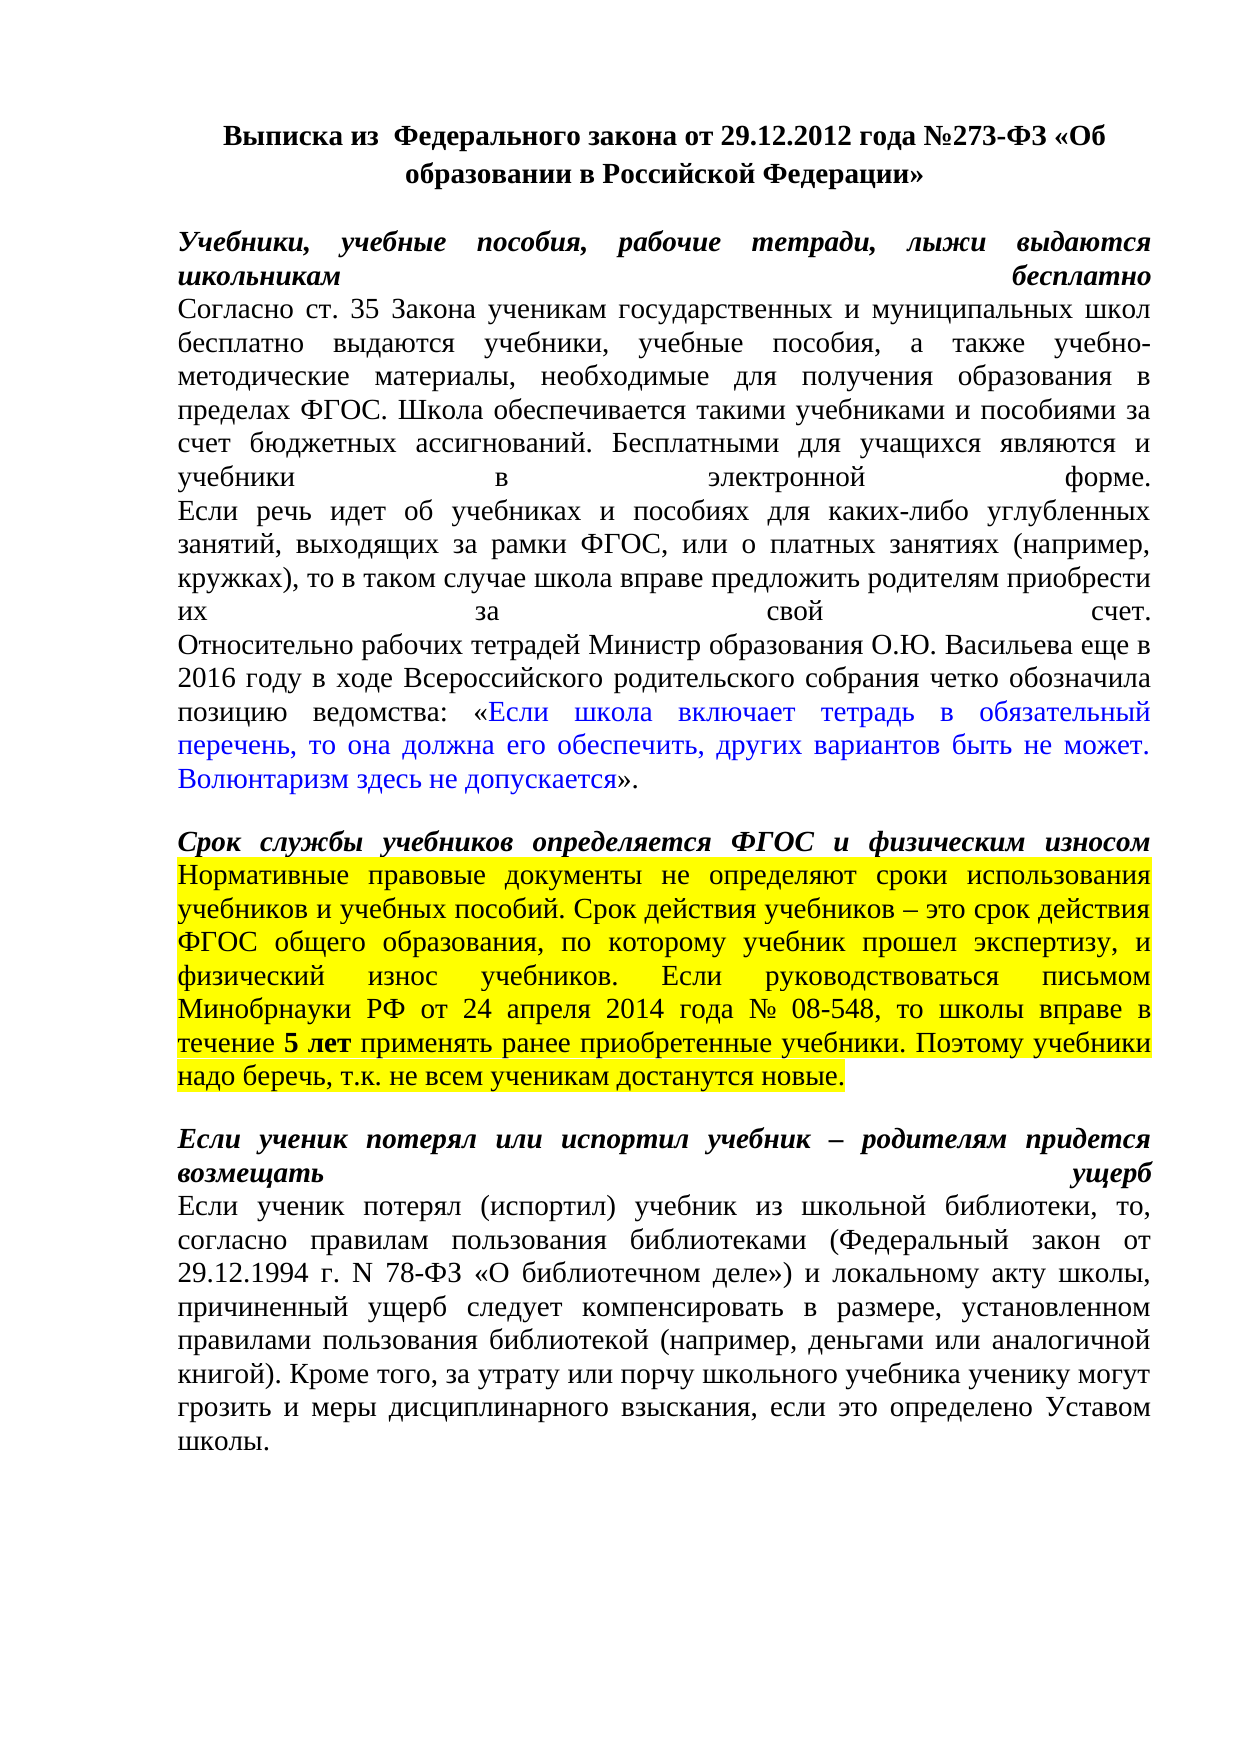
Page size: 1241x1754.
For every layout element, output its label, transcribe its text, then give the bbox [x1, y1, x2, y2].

text Если ученик потерял или испортил учебник – родителям придется возмещать ущерб Если ученик потерял (испортил) учебник из школьной библиотеки, то, согласно правилам пользования библиотеками (Федеральный закон от 29.12.1994 г. N 78-ФЗ «О библиотечном деле») и локальному акту школы, причиненный ущерб следует компенсировать в размере, установленном правилами пользования библиотекой (например, деньгами или аналогичной книгой). Кроме того, за утрату или порчу школьного учебника ученику могут грозить и меры дисциплинарного взыскания, если это определено Уставом школы. [177, 1121, 1152, 1457]
text Срок службы учебников определяется ФГОС и физическим износом Нормативные правовые документы не определяют сроки использования учебников и учебных пособий. Срок действия учебников – это срок действия ФГОС общего образования, по которому учебник прошел экспертизу, и физический износ учебников. Если руководствоваться письмом Минобрнауки РФ от 24 апреля 2014 года № 08-548, то школы вправе в течение 5 лет применять ранее приобретенные учебники. Поэтому учебники надо беречь, т.к. не всем ученикам достанутся новые. [177, 1058, 1152, 1092]
text Учебники, учебные пособия, рабочие тетради, лыжи выдаются школьникам бесплатно Согласно ст. 35 Закона ученикам государственных и муниципальных школ бесплатно выдаются учебники, учебные пособия, а также учебно-методические материалы, необходимые для получения образования в пределах ФГОС. Школа обеспечивается такими учебниками и пособиями за счет бюджетных ассигнований. Бесплатными для учащихся являются и учебники в электронной форме. Если речь идет об учебниках и пособиях для каких-либо углубленных занятий, выходящих за рамки ФГОС, или о платных занятиях (например, кружках), то в таком случае школа вправе предложить родителям приобрести их за свой счет. Относительно рабочих тетрадей Министр образования О.Ю. Васильева еще в 2016 году в ходе Всероссийского родительского собрания четко обозначила позицию ведомства: «Если школа включает тетрадь в обязательный перечень, то она должна его обеспечить, других вариантов быть не может. Волюнтаризм здесь не допускается». [177, 224, 1152, 794]
text Срок службы учебников определяется ФГОС и физическим износом Нормативные правовые документы не определяют сроки использования учебников и учебных пособий. Срок действия учебников – это срок действия ФГОС общего образования, по которому учебник прошел экспертизу, и физический износ учебников. Если руководствоваться письмом Минобрнауки РФ от 24 апреля 2014 года № 08-548, то школы вправе в течение 5 лет применять ранее приобретенные учебники. Поэтому учебники надо беречь, т.к. не всем ученикам достанутся новые. [177, 824, 1152, 857]
text Выписка из Федерального закона от 29.12.2012 года №273-ФЗ «Об образовании в Российской Федерации» [177, 118, 1152, 190]
